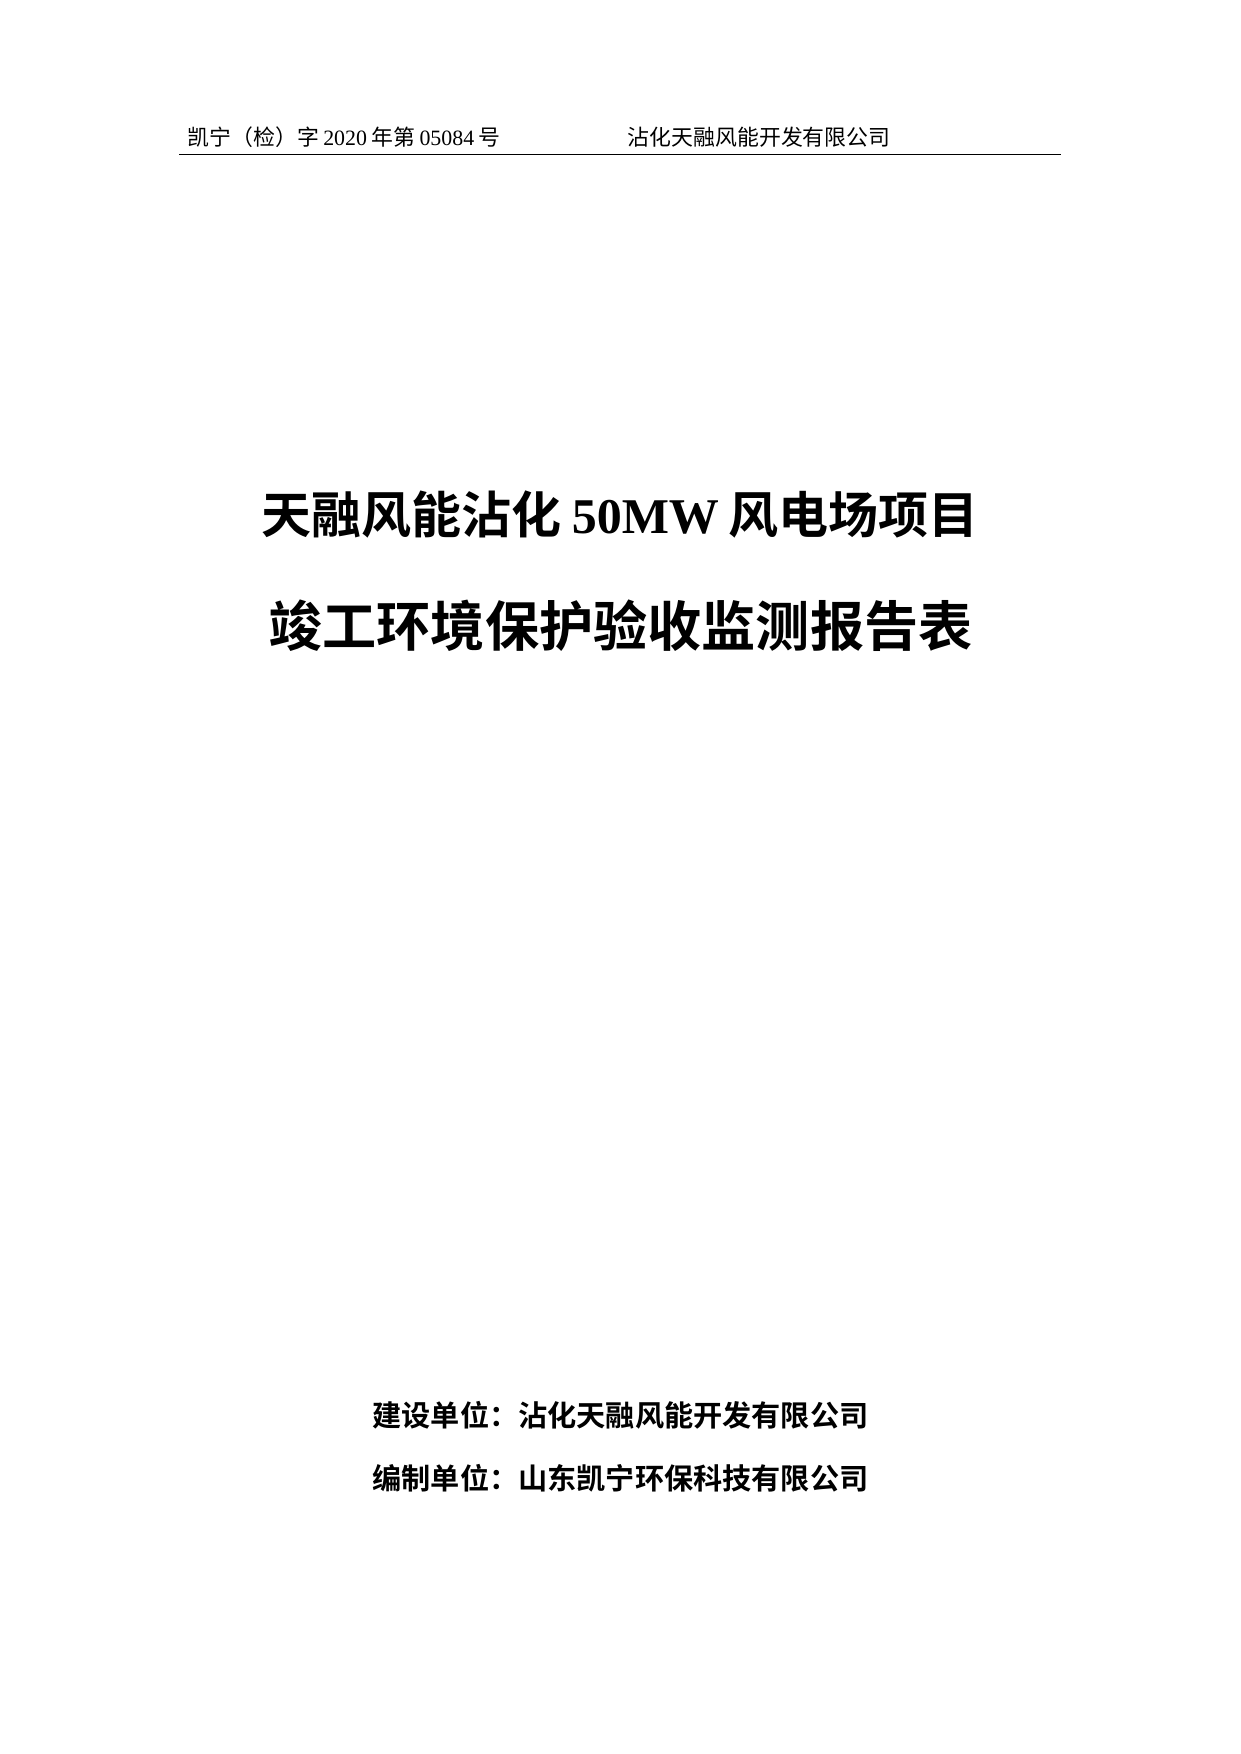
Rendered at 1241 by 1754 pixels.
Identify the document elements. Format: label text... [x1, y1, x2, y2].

text 编制单位：山东凯宁环保科技有限公司 [187, 1456, 1053, 1498]
text 竣工环境保护验收监测报告表 [187, 583, 1053, 662]
text 建设单位：沾化天融风能开发有限公司 [187, 1393, 1053, 1435]
text 天融风能沾化50MW风电场项目 [187, 475, 1053, 547]
